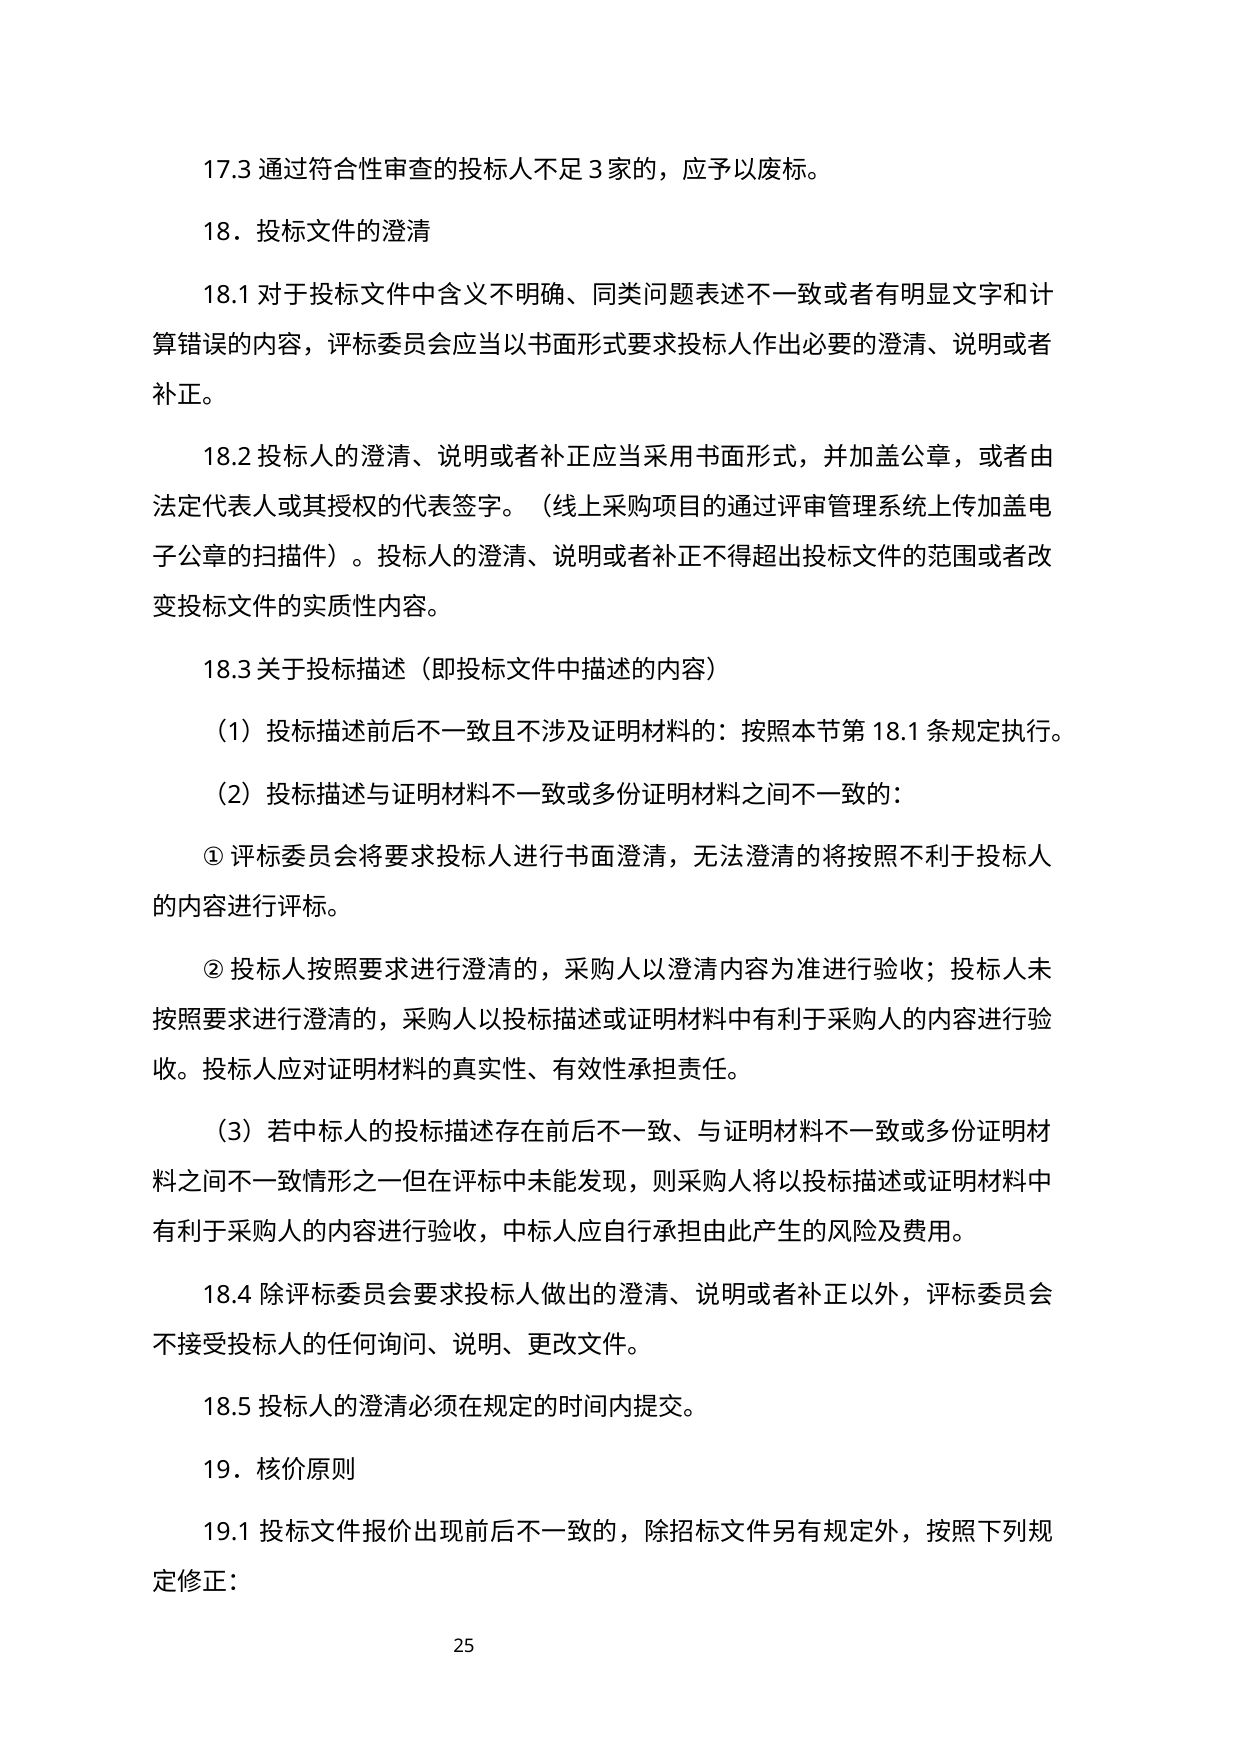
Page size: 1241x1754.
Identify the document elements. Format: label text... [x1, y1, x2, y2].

text 18．投标文件的澄清 [152, 212, 1054, 248]
text 18.3关于投标描述（即投标文件中描述的内容） [152, 649, 1054, 685]
text ①评标委员会将要求投标人进行书面澄清，无法澄清的将按照不利于投标人的内容进行评标。 [152, 837, 1054, 923]
text ②投标人按照要求进行澄清的，采购人以澄清内容为准进行验收；投标人未按照要求进行澄清的，采购人以投标描述或证明材料中有利于采购人的内容进行验收。投标人应对证明材料的真实性、有效性承担责任。 [152, 949, 1054, 1085]
text （3）若中标人的投标描述存在前后不一致、与证明材料不一致或多份证明材料之间不一致情形之一但在评标中未能发现，则采购人将以投标描述或证明材料中有利于采购人的内容进行验收，中标人应自行承担由此产生的风险及费用。 [152, 1112, 1054, 1248]
text 19.1 投标文件报价出现前后不一致的，除招标文件另有规定外，按照下列规定修正： [152, 1512, 1054, 1598]
text 18.4 除评标委员会要求投标人做出的澄清、说明或者补正以外，评标委员会不接受投标人的任何询问、说明、更改文件。 [152, 1274, 1054, 1360]
text 17.3 通过符合性审查的投标人不足3家的，应予以废标。 [152, 149, 1054, 185]
text （2）投标描述与证明材料不一致或多份证明材料之间不一致的： [152, 774, 1054, 810]
text （1）投标描述前后不一致且不涉及证明材料的：按照本节第18.1条规定执行。 [152, 712, 1054, 748]
text 18.1对于投标文件中含义不明确、同类问题表述不一致或者有明显文字和计算错误的内容，评标委员会应当以书面形式要求投标人作出必要的澄清、说明或者补正。 [152, 274, 1054, 410]
text 18.2投标人的澄清、说明或者补正应当采用书面形式，并加盖公章，或者由法定代表人或其授权的代表签字。（线上采购项目的通过评审管理系统上传加盖电子公章的扫描件）。投标人的澄清、说明或者补正不得超出投标文件的范围或者改变投标文件的实质性内容。 [152, 437, 1054, 623]
text 19．核价原则 [152, 1449, 1054, 1485]
text 18.5 投标人的澄清必须在规定的时间内提交。 [152, 1387, 1054, 1423]
